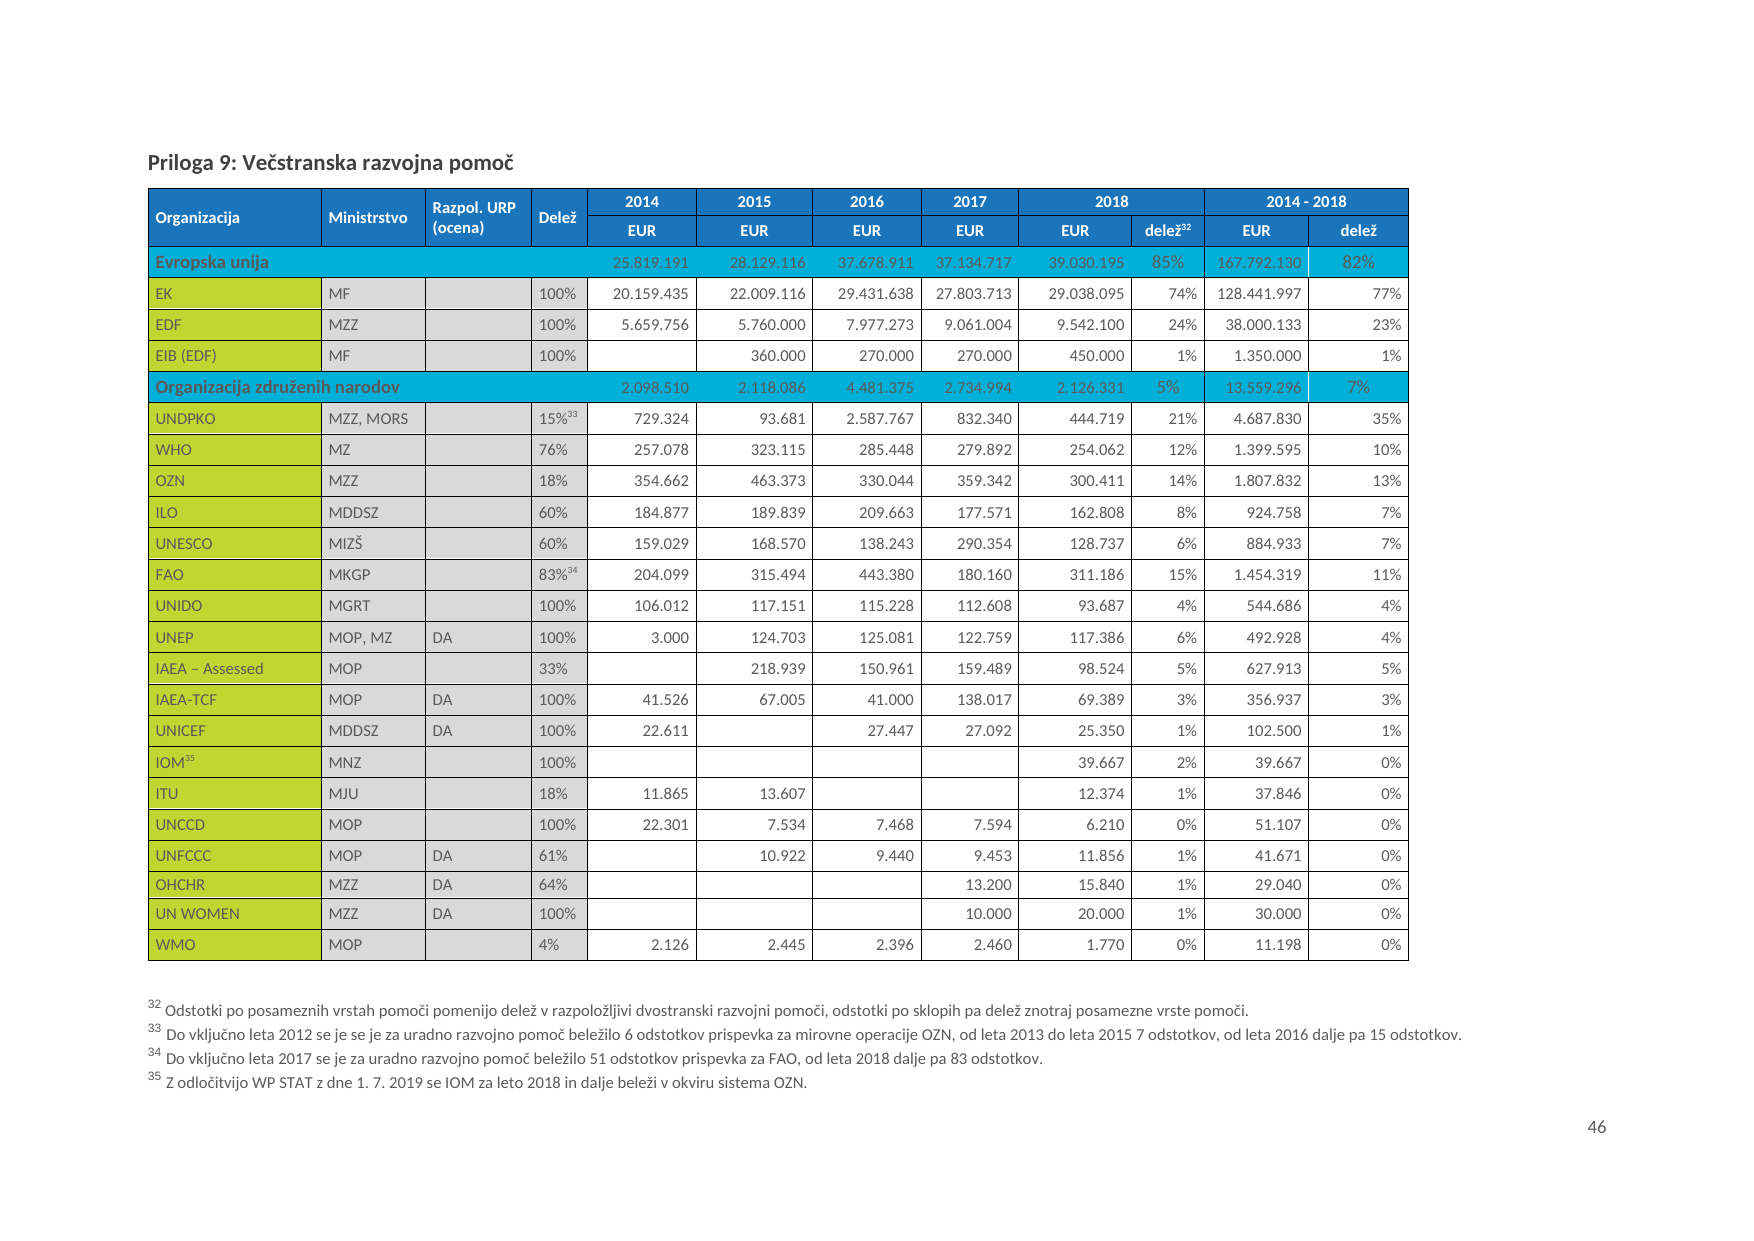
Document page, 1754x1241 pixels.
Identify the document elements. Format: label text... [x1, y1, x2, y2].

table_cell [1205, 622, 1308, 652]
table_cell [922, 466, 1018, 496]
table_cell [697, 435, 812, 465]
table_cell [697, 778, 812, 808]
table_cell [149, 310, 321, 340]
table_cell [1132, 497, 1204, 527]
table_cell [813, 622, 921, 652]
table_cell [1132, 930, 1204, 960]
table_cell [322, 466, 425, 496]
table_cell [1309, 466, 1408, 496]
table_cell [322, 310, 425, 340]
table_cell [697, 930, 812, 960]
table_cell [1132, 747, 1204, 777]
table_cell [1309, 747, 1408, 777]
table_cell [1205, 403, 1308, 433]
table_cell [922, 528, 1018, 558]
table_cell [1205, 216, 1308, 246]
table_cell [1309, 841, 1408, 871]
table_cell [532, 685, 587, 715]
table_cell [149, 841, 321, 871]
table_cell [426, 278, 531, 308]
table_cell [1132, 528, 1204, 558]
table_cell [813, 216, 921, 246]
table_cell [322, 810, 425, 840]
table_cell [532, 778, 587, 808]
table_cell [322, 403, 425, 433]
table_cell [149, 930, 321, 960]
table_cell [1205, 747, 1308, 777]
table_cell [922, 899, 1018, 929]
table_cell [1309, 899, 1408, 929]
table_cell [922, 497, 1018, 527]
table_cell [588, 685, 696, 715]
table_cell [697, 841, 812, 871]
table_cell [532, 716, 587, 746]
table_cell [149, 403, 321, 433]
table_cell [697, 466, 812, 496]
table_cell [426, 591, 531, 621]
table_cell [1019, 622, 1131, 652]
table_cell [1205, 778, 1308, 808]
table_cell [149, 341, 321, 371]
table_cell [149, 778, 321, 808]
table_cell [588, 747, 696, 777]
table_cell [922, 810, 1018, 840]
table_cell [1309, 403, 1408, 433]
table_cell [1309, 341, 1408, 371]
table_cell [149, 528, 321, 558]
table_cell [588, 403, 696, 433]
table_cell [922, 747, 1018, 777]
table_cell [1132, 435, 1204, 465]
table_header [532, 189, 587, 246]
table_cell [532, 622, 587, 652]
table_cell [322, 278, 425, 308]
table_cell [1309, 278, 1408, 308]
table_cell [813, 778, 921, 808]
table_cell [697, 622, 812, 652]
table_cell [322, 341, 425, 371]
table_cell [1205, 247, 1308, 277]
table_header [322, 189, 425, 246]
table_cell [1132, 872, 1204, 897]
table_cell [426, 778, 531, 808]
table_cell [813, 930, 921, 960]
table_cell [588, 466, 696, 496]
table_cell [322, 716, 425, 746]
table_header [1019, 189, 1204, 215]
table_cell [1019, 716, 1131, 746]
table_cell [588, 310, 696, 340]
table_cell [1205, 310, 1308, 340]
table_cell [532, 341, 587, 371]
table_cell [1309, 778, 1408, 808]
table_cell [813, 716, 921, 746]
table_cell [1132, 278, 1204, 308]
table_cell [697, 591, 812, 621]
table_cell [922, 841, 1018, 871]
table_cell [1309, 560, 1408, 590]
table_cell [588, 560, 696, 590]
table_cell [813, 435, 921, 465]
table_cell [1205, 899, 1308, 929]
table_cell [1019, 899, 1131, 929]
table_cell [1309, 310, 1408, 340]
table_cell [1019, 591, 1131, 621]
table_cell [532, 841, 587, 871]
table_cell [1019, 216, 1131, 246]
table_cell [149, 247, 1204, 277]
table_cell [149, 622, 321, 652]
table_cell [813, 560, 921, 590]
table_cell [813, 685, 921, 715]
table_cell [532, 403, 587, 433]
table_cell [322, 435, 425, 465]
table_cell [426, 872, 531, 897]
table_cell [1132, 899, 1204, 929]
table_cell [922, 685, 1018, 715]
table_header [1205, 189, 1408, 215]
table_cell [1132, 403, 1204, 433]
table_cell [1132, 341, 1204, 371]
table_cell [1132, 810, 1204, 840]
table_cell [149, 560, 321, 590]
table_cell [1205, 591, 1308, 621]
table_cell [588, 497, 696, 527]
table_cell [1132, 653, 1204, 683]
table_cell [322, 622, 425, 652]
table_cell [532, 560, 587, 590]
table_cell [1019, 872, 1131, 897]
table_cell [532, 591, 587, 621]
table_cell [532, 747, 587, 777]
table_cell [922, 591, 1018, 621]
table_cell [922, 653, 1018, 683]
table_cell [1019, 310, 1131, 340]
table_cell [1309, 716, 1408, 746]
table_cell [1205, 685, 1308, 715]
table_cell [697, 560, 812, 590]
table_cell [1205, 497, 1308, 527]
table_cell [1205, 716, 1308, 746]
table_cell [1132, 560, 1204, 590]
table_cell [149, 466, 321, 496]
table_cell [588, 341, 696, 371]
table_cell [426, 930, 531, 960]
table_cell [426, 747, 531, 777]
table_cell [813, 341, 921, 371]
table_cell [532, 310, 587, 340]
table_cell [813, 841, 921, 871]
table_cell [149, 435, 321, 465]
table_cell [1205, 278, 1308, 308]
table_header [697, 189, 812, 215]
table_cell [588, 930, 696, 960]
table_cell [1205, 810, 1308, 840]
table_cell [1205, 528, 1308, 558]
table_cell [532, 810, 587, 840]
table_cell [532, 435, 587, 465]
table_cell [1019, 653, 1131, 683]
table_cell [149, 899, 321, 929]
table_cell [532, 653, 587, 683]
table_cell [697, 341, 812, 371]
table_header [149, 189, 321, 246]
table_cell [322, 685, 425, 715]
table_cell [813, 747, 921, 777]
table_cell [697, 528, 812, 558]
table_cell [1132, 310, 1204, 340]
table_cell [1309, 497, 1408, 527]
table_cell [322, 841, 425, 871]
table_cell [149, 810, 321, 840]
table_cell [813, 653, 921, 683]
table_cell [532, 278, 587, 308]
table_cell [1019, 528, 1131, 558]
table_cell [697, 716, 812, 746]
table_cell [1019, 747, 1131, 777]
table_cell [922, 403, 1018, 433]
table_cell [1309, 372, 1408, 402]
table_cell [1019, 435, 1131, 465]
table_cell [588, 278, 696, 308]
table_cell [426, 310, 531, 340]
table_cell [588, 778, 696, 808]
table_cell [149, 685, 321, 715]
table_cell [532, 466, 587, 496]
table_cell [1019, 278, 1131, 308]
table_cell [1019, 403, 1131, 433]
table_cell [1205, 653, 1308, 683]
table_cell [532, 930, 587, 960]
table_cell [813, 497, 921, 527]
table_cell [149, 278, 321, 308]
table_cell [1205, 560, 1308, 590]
text Priloga 9: Večstranska razvojna pomoč [148, 148, 1606, 176]
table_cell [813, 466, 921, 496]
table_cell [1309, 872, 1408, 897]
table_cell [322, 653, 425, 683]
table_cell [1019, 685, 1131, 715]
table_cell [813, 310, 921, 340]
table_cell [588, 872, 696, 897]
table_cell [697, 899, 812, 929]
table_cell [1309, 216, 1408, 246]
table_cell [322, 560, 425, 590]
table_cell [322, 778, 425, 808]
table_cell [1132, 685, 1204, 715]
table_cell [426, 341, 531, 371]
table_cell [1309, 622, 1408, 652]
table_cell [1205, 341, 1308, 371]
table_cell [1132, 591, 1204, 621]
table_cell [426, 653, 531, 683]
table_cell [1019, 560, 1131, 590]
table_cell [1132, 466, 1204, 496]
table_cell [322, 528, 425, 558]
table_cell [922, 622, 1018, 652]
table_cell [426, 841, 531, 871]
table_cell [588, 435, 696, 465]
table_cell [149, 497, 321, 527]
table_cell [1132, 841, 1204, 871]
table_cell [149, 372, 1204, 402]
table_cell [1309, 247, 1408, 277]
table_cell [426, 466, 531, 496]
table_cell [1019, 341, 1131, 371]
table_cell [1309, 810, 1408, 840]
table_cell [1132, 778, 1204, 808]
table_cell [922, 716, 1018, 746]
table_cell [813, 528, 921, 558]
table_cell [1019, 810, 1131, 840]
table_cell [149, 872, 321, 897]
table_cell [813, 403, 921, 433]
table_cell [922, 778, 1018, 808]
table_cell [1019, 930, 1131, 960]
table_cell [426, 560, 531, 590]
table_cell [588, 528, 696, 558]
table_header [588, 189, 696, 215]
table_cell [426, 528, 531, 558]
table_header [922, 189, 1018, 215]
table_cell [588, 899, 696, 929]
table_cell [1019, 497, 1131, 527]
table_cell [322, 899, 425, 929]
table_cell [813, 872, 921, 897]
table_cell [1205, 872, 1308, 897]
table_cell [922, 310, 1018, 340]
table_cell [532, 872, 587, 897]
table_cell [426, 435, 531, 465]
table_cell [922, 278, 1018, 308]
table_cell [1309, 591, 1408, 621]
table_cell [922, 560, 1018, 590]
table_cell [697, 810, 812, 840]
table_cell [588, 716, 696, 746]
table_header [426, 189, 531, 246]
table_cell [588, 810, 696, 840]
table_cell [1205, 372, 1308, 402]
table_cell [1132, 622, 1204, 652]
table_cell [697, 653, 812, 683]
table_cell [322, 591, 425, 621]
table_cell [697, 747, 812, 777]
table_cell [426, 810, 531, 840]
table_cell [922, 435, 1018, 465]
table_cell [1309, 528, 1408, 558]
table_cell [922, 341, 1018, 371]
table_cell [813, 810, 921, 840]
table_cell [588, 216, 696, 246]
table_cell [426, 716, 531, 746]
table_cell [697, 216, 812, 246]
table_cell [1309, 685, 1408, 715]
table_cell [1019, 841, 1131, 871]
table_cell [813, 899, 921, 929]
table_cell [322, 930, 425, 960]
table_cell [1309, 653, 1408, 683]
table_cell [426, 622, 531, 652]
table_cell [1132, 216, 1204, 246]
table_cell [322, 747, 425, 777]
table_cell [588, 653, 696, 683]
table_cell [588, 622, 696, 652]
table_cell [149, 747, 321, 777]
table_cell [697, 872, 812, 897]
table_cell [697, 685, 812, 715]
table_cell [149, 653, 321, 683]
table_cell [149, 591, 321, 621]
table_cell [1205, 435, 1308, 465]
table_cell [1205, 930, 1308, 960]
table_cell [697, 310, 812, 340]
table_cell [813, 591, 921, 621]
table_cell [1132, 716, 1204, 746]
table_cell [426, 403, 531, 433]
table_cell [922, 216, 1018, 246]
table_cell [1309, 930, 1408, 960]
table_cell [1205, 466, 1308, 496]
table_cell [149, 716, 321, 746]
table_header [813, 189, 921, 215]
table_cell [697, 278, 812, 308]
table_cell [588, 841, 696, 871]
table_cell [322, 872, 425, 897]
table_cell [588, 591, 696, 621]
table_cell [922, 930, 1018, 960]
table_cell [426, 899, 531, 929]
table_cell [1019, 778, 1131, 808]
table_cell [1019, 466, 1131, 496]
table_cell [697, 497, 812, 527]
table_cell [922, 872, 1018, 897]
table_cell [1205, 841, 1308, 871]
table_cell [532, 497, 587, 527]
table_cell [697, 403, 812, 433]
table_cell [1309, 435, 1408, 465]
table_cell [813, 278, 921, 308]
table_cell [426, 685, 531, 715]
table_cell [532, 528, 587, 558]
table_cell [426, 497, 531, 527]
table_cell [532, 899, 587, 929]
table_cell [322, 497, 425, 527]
